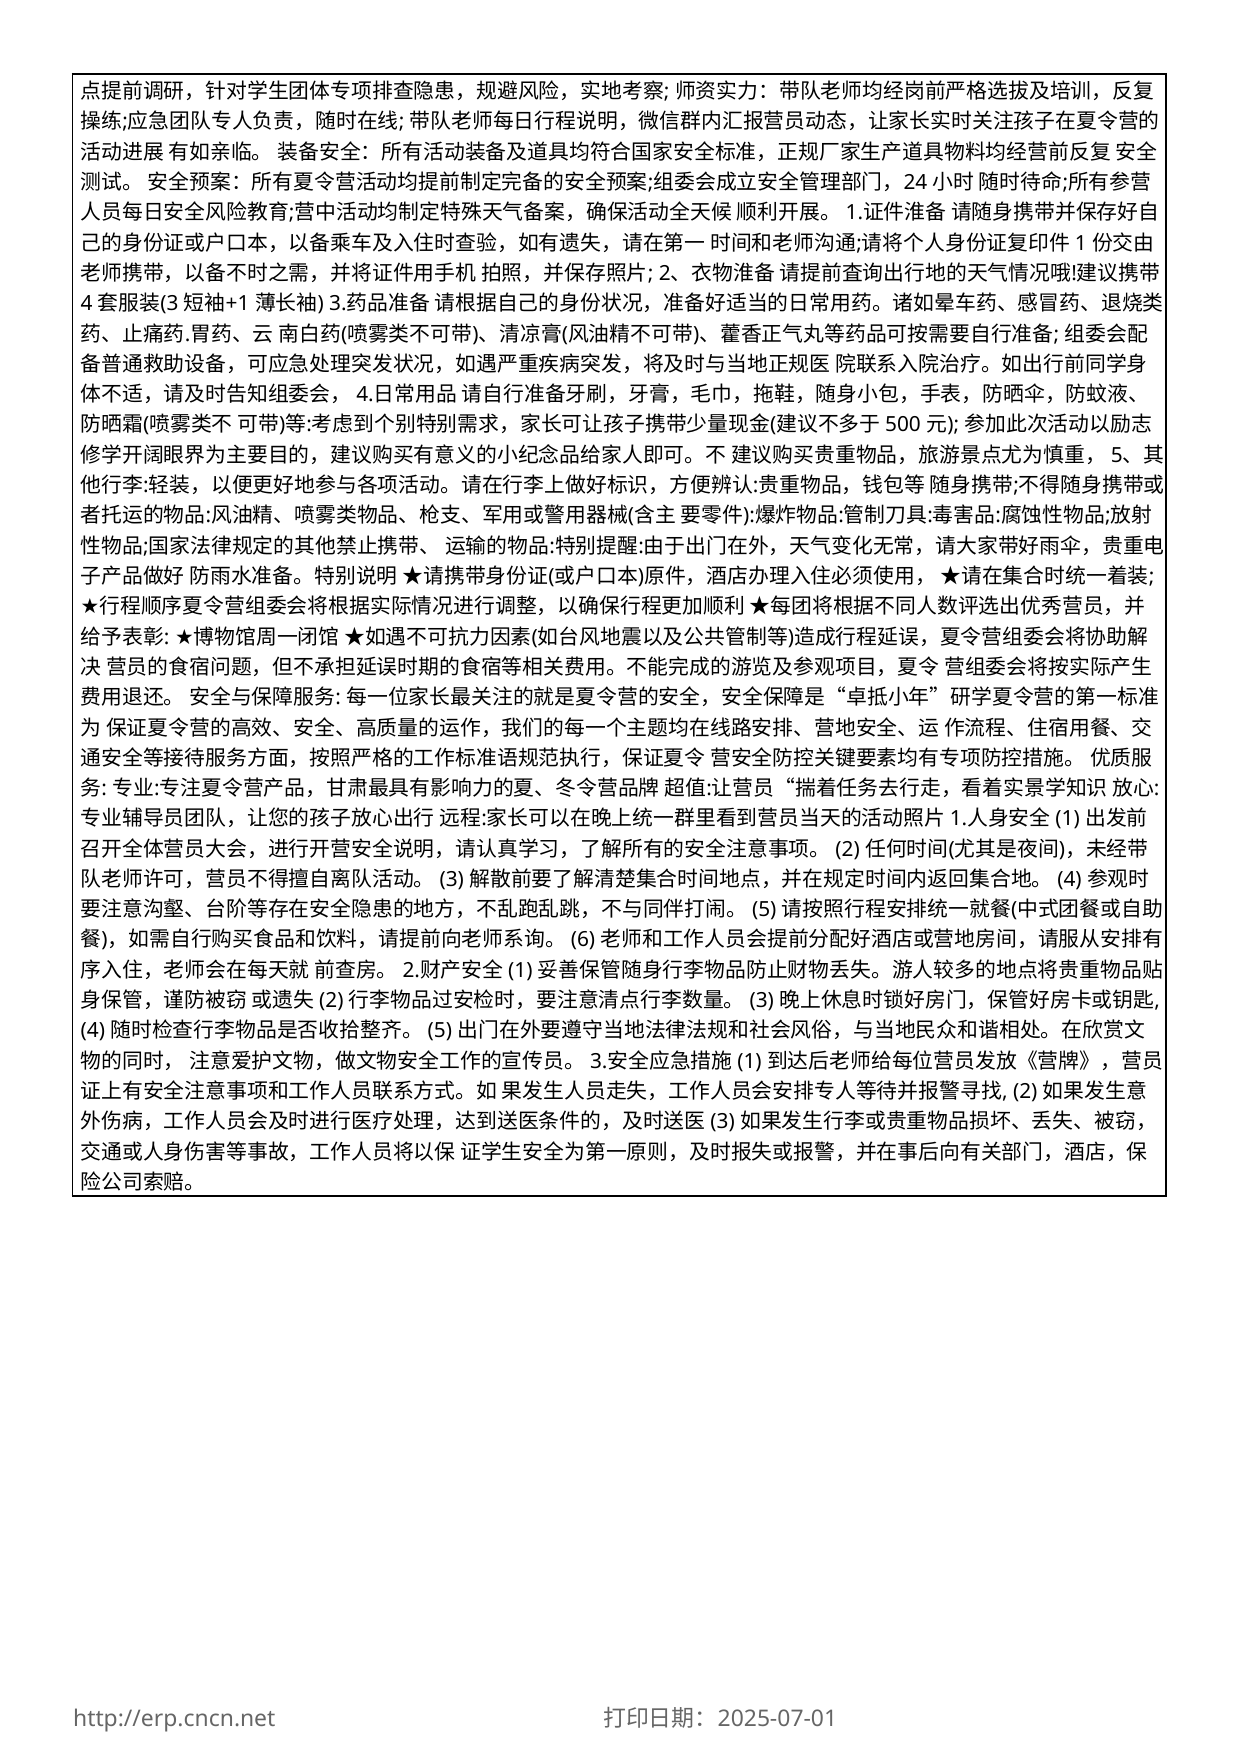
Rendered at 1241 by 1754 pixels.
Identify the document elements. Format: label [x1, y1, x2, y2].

table_cell [73, 75, 1165, 1195]
